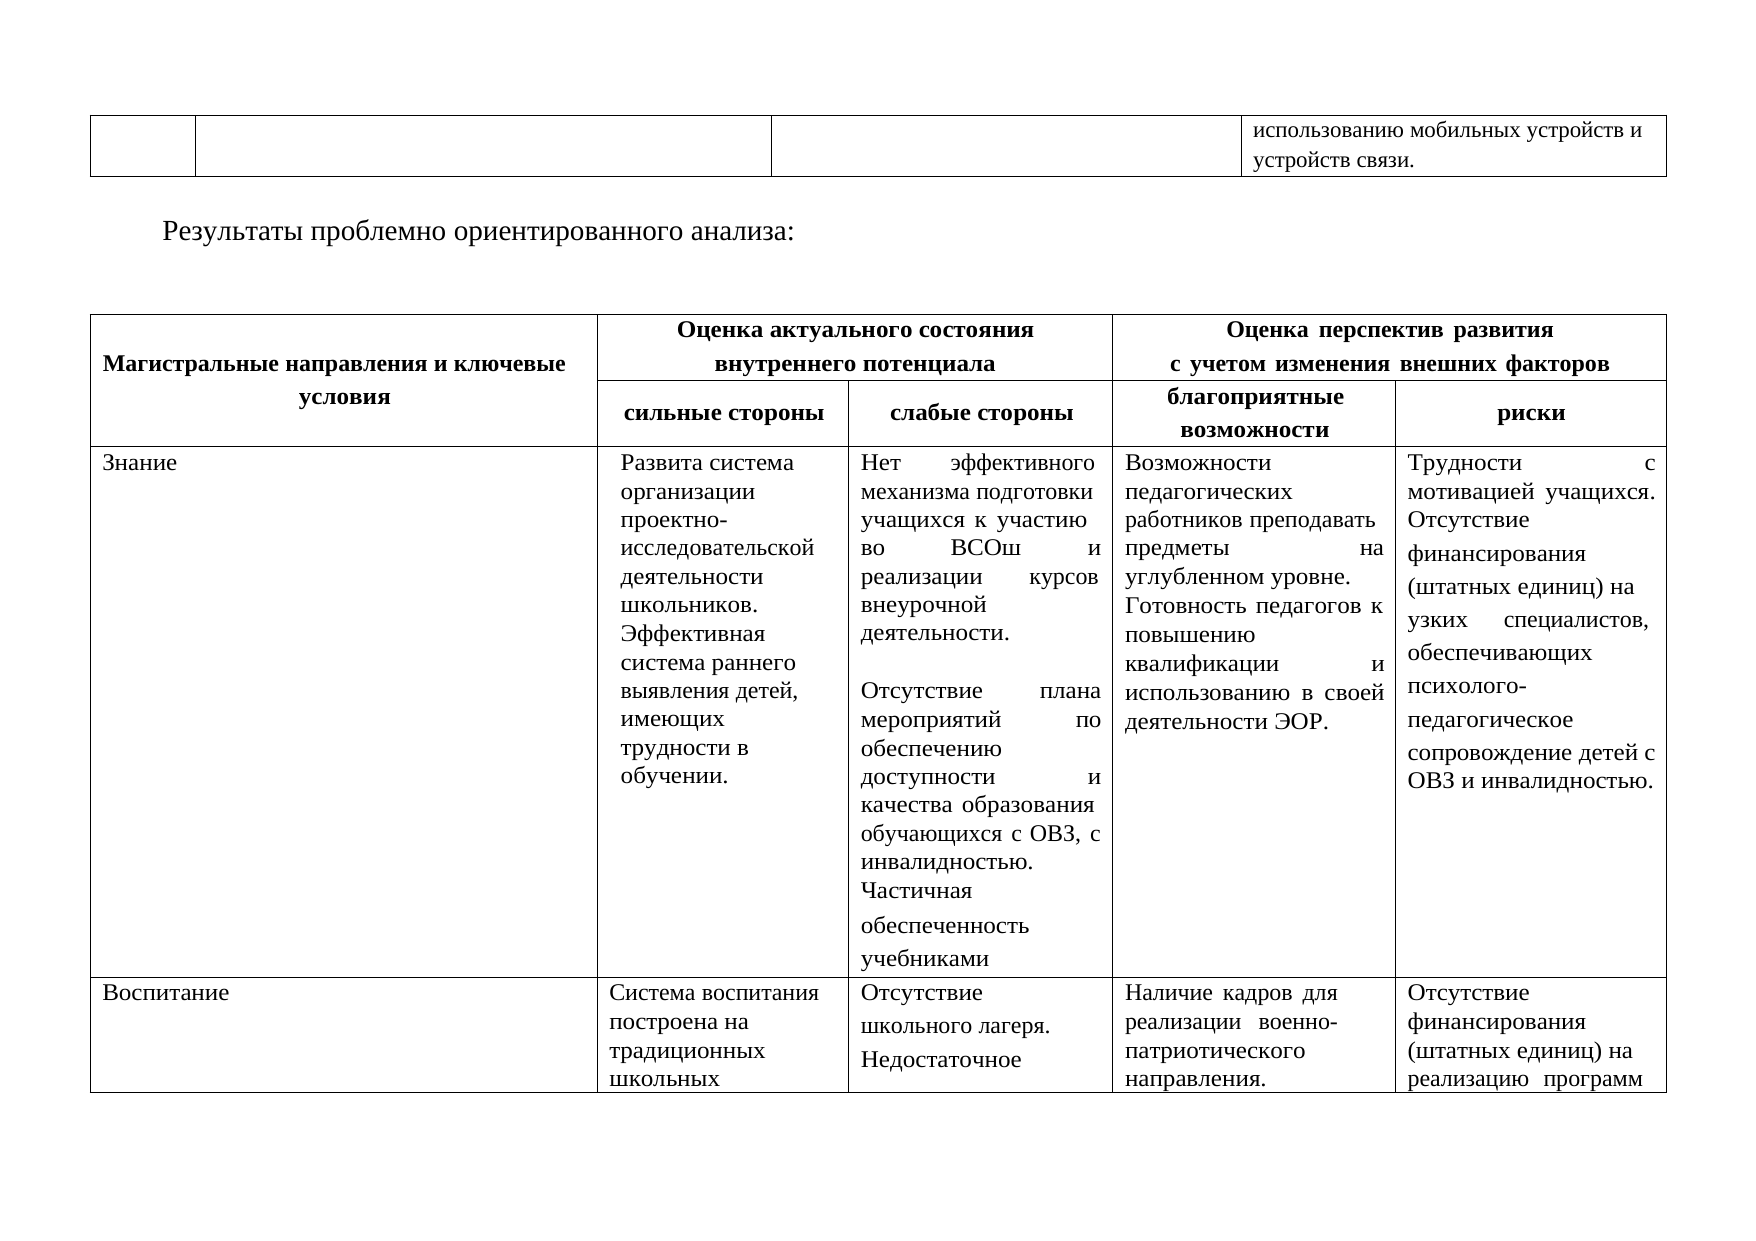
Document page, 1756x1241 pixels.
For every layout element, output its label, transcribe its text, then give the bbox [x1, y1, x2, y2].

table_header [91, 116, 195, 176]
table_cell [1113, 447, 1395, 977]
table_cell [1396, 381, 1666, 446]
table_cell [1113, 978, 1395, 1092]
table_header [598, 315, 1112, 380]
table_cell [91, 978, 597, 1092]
subtitle Результаты проблемно ориентированного анализа: [162, 213, 1726, 246]
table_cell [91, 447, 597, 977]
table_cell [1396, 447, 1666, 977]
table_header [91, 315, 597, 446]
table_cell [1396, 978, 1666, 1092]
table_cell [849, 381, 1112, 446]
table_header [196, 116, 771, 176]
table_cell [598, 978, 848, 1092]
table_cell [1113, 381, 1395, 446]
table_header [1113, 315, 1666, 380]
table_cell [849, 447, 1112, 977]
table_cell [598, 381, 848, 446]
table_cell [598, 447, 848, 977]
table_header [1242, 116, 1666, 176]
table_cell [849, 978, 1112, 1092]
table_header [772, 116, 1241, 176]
